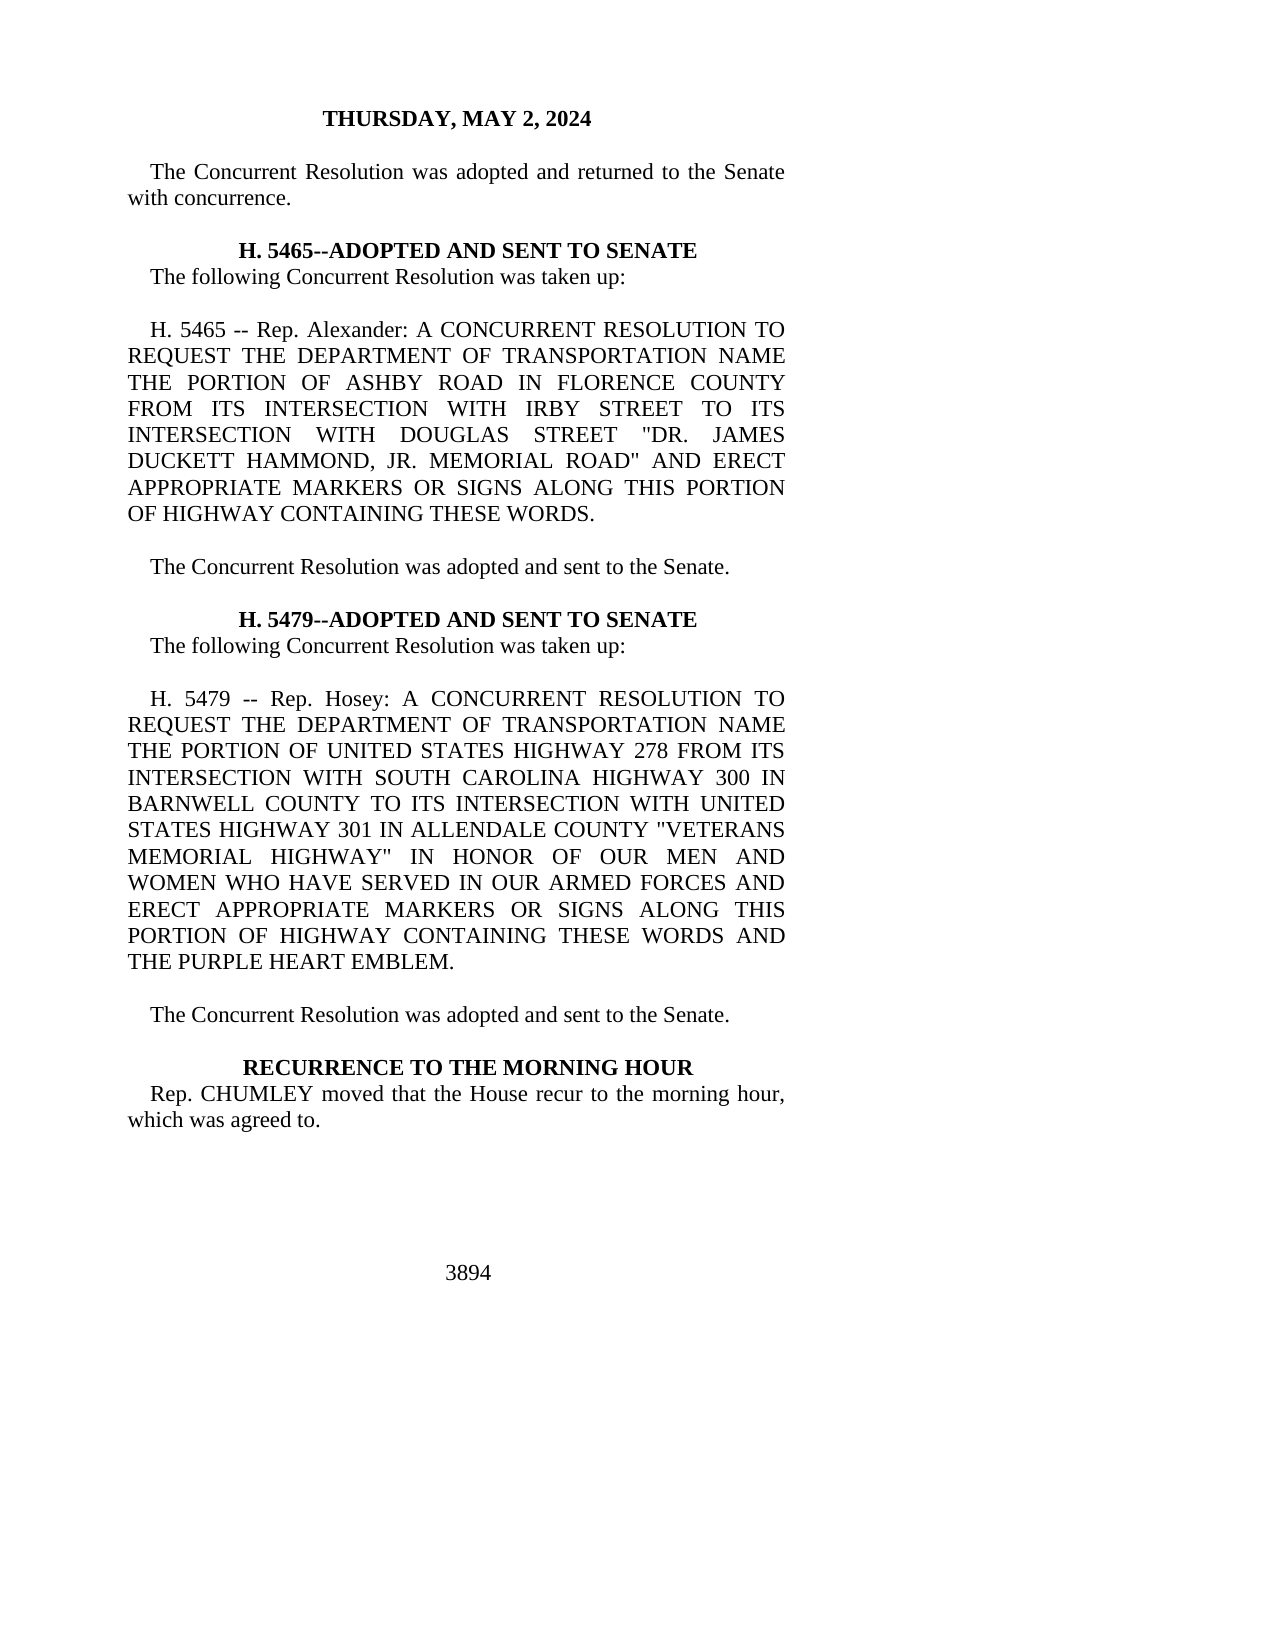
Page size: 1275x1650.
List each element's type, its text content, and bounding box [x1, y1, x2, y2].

text Rep. CHUMLEY moved that the House recur to the morning hour, which was agreed to. [127, 1080, 786, 1133]
text The Concurrent Resolution was adopted and sent to the Senate. [127, 1001, 786, 1027]
text H. 5465--ADOPTED AND SENT TO SENATE [127, 237, 786, 263]
text The following Concurrent Resolution was taken up: [127, 632, 786, 658]
text H. 5479 -- Rep. Hosey: A CONCURRENT RESOLUTION TO REQUEST THE DEPARTMENT OF TRANSPORTATION NAME THE PORTION OF UNITED STATES HIGHWAY 278 FROM ITS INTERSECTION WITH SOUTH CAROLINA HIGHWAY 300 IN BARNWELL COUNTY TO ITS INTERSECTION WITH UNITED STATES HIGHWAY 301 IN ALLENDALE COUNTY "VETERANS MEMORIAL HIGHWAY" IN HONOR OF OUR MEN AND WOMEN WHO HAVE SERVED IN OUR ARMED FORCES AND ERECT APPROPRIATE MARKERS OR SIGNS ALONG THIS PORTION OF HIGHWAY CONTAINING THESE WORDS AND THE PURPLE HEART EMBLEM. [127, 685, 786, 975]
text The following Concurrent Resolution was taken up: [127, 263, 786, 289]
text The Concurrent Resolution was adopted and returned to the Senate with concurrence. [127, 158, 786, 210]
text H. 5465 -- Rep. Alexander: A CONCURRENT RESOLUTION TO REQUEST THE DEPARTMENT OF TRANSPORTATION NAME THE PORTION OF ASHBY ROAD IN FLORENCE COUNTY FROM ITS INTERSECTION WITH IRBY STREET TO ITS INTERSECTION WITH DOUGLAS STREET "DR. JAMES DUCKETT HAMMOND, JR. MEMORIAL ROAD" AND ERECT APPROPRIATE MARKERS OR SIGNS ALONG THIS PORTION OF HIGHWAY CONTAINING THESE WORDS. [127, 316, 786, 527]
text H. 5479--ADOPTED AND SENT TO SENATE [127, 606, 786, 632]
text RECURRENCE TO THE MORNING HOUR [127, 1054, 786, 1080]
text The Concurrent Resolution was adopted and sent to the Senate. [127, 553, 786, 579]
